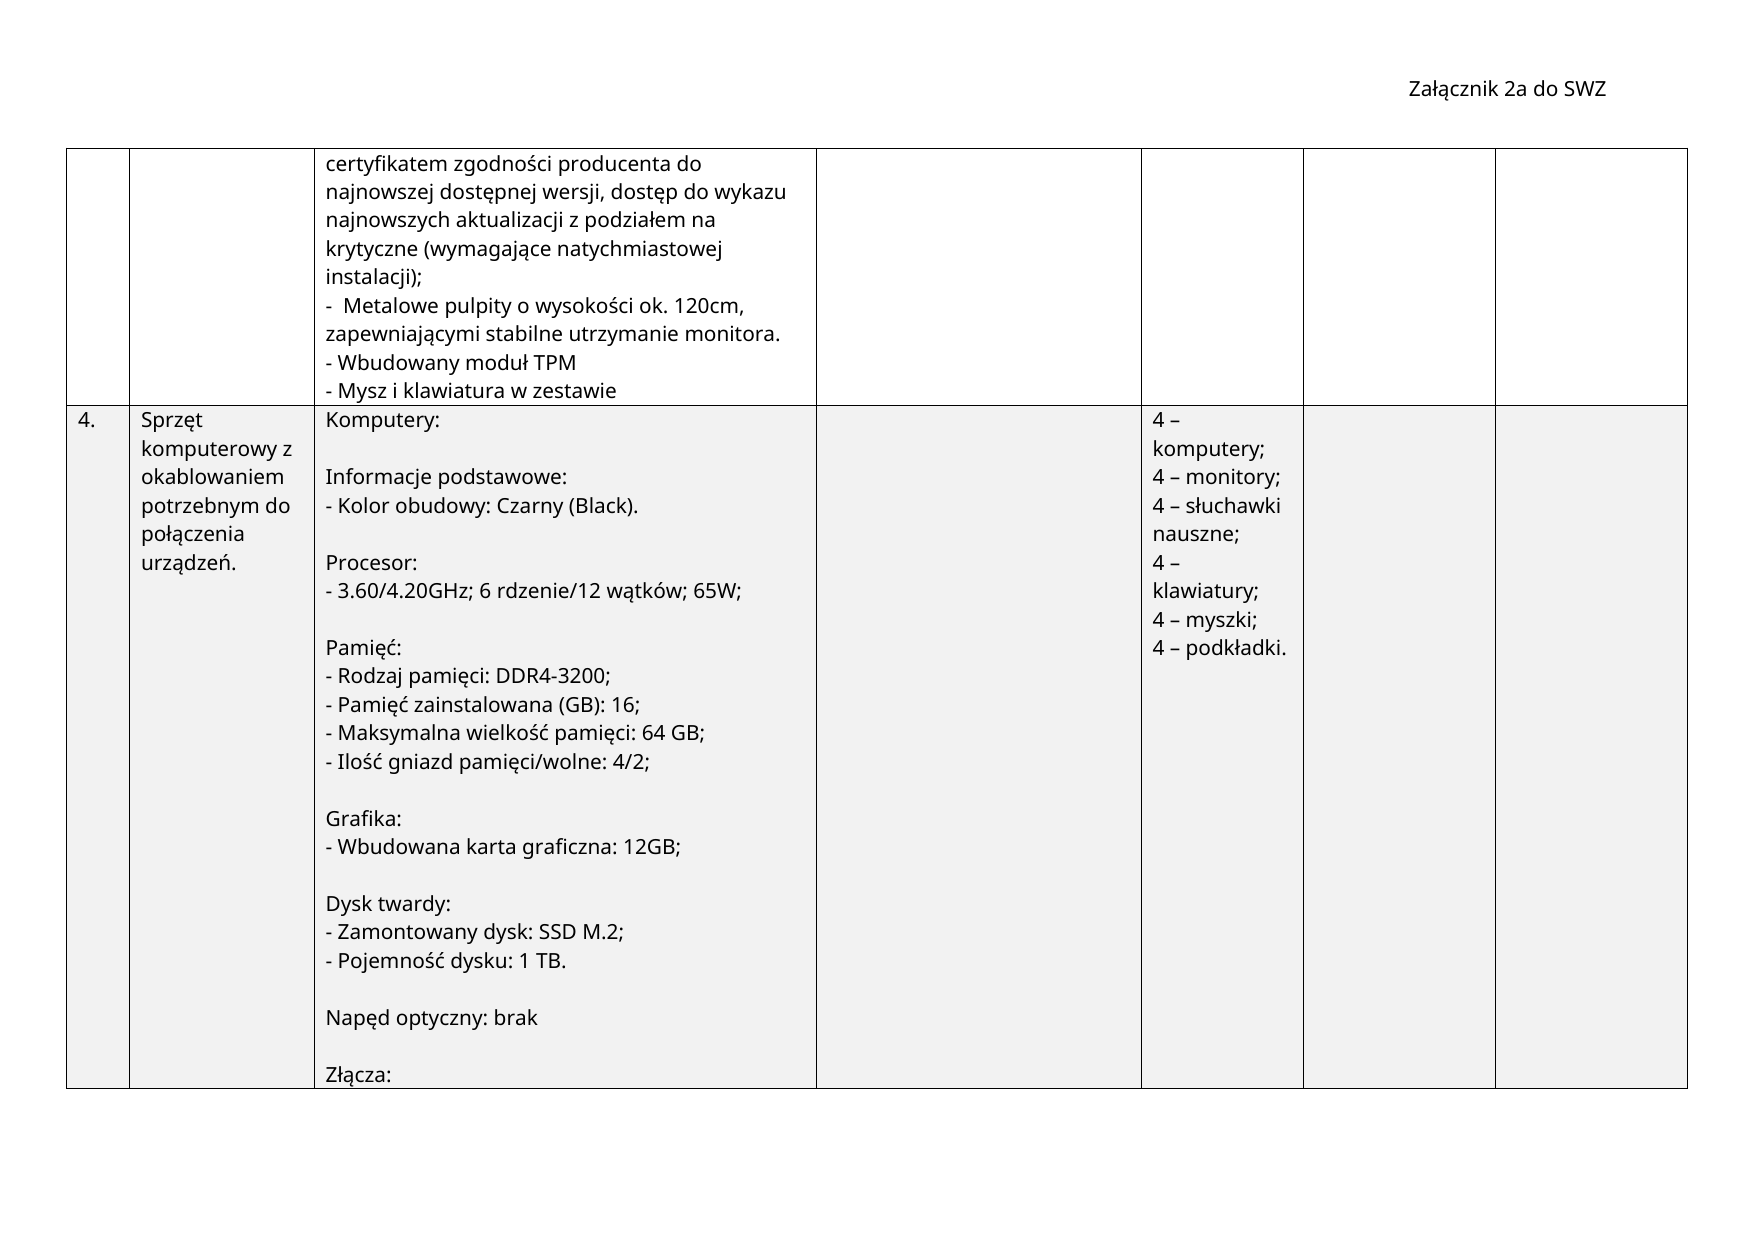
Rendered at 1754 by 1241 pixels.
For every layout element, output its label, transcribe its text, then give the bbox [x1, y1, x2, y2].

table_cell [1304, 149, 1495, 404]
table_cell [130, 149, 314, 404]
table_cell [817, 406, 1141, 1088]
table_cell 5 [1142, 149, 1303, 404]
table_cell [1496, 406, 1687, 1088]
table_cell 3. [67, 149, 129, 404]
table_cell [1304, 406, 1495, 1088]
table_cell 4. [67, 406, 129, 1088]
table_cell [1142, 406, 1303, 1088]
table_cell [1496, 149, 1687, 404]
table_cell [817, 149, 1141, 404]
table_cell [130, 406, 314, 1088]
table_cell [315, 406, 816, 1088]
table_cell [315, 149, 816, 404]
